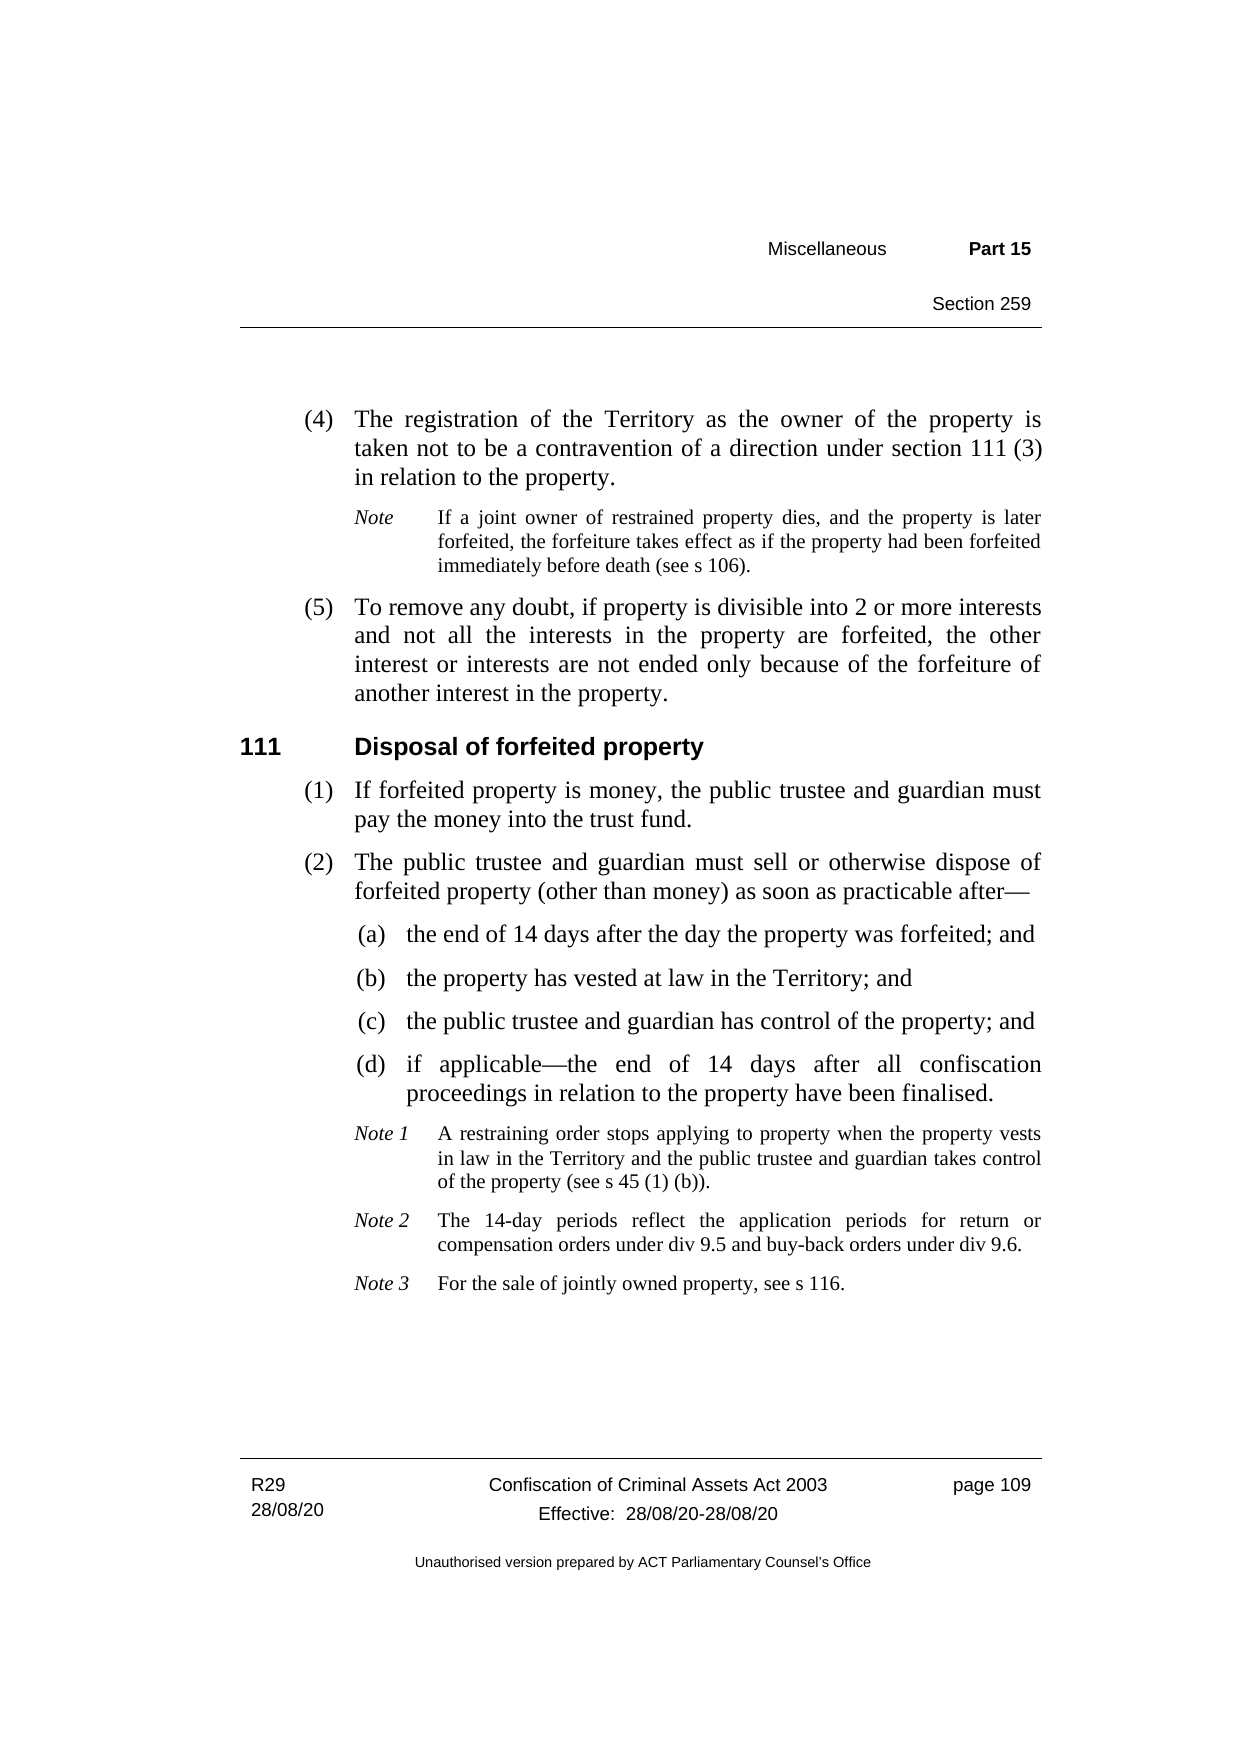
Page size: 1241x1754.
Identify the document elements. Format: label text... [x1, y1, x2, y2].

text Note 2 The 14-day periods reflect the application periods for return or compensation orders under div 9.5 and buy-back orders under div 9.6. [354, 1208, 1042, 1256]
text Note If a joint owner of restrained property dies, and the property is later forfeited, the forfeiture takes effect as if the property had been forfeited immediately before death (see s 106). [354, 505, 1042, 577]
text Note 3 For the sale of jointly owned property, see s 116. [354, 1271, 1042, 1295]
text Note 1 A restraining order stops applying to property when the property vests in law in the Territory and the public trustee and guardian takes control of the property (see s 45 (1) (b)). [354, 1121, 1042, 1193]
text (5) To remove any doubt, if property is divisible into 2 or more interests and not all the interests in the property are forfeited, the other interest or interests are not ended only because of the forfeiture of another interest in the property. [239, 592, 1042, 707]
text (d) if applicable—the end of 14 days after all confiscation proceedings in relation to the property have been finalised. [239, 1049, 1042, 1107]
text 111 Disposal of forfeited property [239, 732, 1042, 761]
text (c) the public trustee and guardian has control of the property; and [239, 1006, 1042, 1035]
text (a) the end of 14 days after the day the property was forfeited; and [239, 919, 1042, 948]
text (1) If forfeited property is money, the public trustee and guardian must pay the money into the trust fund. [239, 775, 1042, 833]
text (b) the property has vested at law in the Territory; and [239, 963, 1042, 991]
text (2) The public trustee and guardian must sell or otherwise dispose of forfeited property (other than money) as soon as practicable after— [239, 847, 1042, 905]
text (4) The registration of the Territory as the owner of the property is taken not to be a contravention of a direction under section 111 (3) in relation to the property. [239, 404, 1042, 490]
